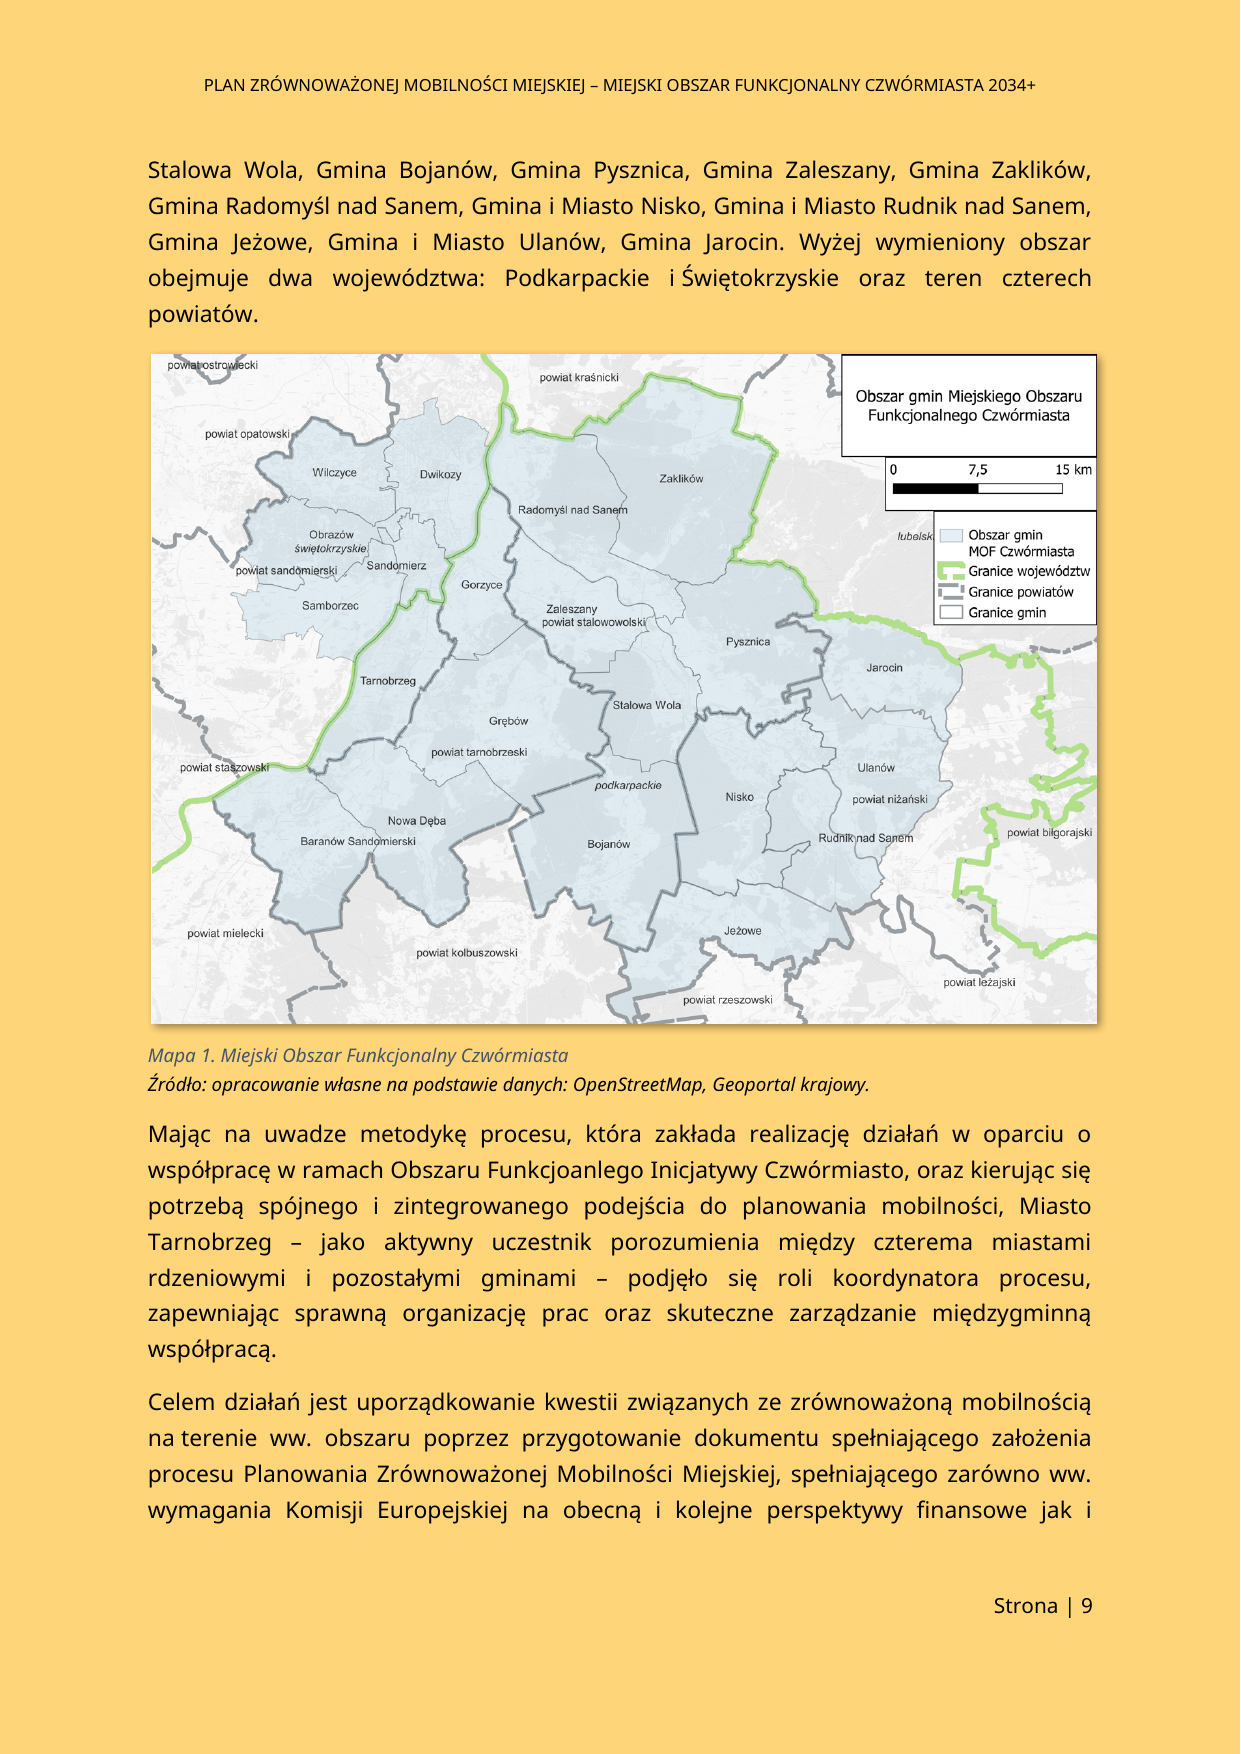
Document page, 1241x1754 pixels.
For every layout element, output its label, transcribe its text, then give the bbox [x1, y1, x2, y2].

picture [151, 354, 1097, 1024]
text Źródło: opracowanie własne na podstawie danych: OpenStreetMap, Geoportal krajowy. [148, 1072, 1092, 1097]
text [148, 1386, 1092, 1525]
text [148, 154, 1092, 329]
text Mapa 1. Miejski Obszar Funkcjonalny Czwórmiasta [148, 1042, 1092, 1068]
text Mając na uwadze metodykę procesu, która zakłada realizację działań w oparciu o współpracę w ramach Obszaru Funkcjoanlego Inicjatywy Czwórmiasto, oraz kierując się potrzebą spójnego i zintegrowanego podejścia do planowania mobilności, Miasto Tarnobrzeg – jako aktywny uczestnik porozumienia między czterema miastami rdzeniowymi i pozostałymi gminami – podjęło się roli koordynatora procesu, zapewniając sprawną organizację prac oraz skuteczne zarządzanie międzygminną współpracą. [148, 1118, 1092, 1364]
